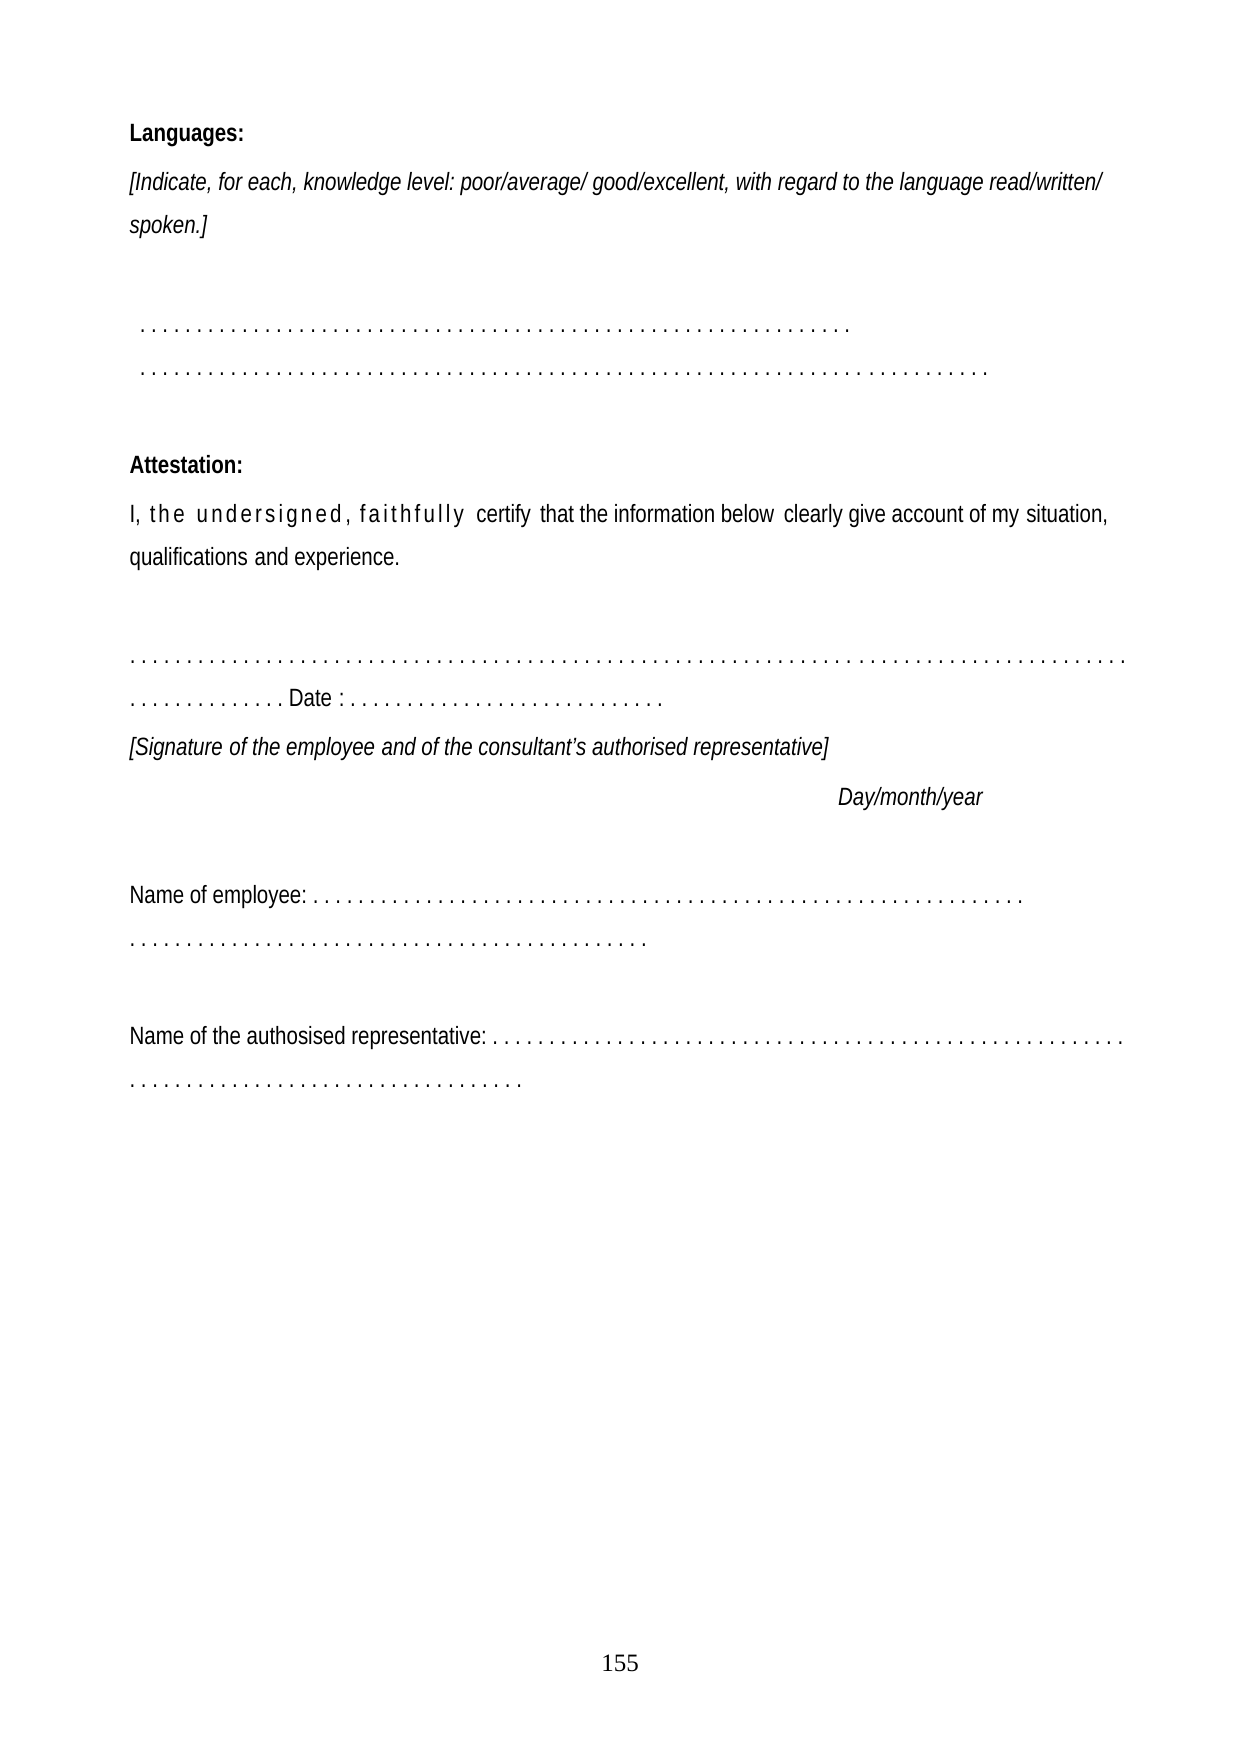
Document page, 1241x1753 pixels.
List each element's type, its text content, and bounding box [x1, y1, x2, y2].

text [Indicate, for each, knowledge level: poor/average/ good/excellent, with regard to the language read/written/ spoken.] [129, 167, 1139, 239]
text Day/month/year [838, 781, 1124, 810]
text [Signature of the employee and of the consultant’s authorised representative] [129, 732, 1124, 761]
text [139, 308, 1124, 380]
text . . . . . . . . . . . . . . . . . . . . . . . . . . . . . . . . . . . . . . . . . . . . . . . . . . . . . . . . . . . . . . . . . . . . . . . . . . . . . . . . . . . . . . . . . . . . . . . . . . . . . . Date : . . . . . . . . . . . . . . . . . . . . . . . . . . . . [129, 640, 1131, 712]
text Name of the authosised representative: . . . . . . . . . . . . . . . . . . . . . . . . . . . . . . . . . . . . . . . . . . . . . . . . . . . . . . . . . . . . . . . . . . . . . . . . . . . . . . . . . . . . . . . . . . . [129, 1021, 1131, 1093]
text Name of employee: . . . . . . . . . . . . . . . . . . . . . . . . . . . . . . . . . . . . . . . . . . . . . . . . . . . . . . . . . . . . . . . . . . . . . . . . . . . . . . . . . . . . . . . . . . . . . . . . . . . . . . . . . . . . . [129, 880, 1135, 951]
text I, the undersigned, faithfully certify that the information below clearly give account of my situation, qualifications and experience. [129, 499, 1144, 571]
text Languages: [129, 118, 1124, 147]
text Attestation: [129, 450, 1124, 478]
